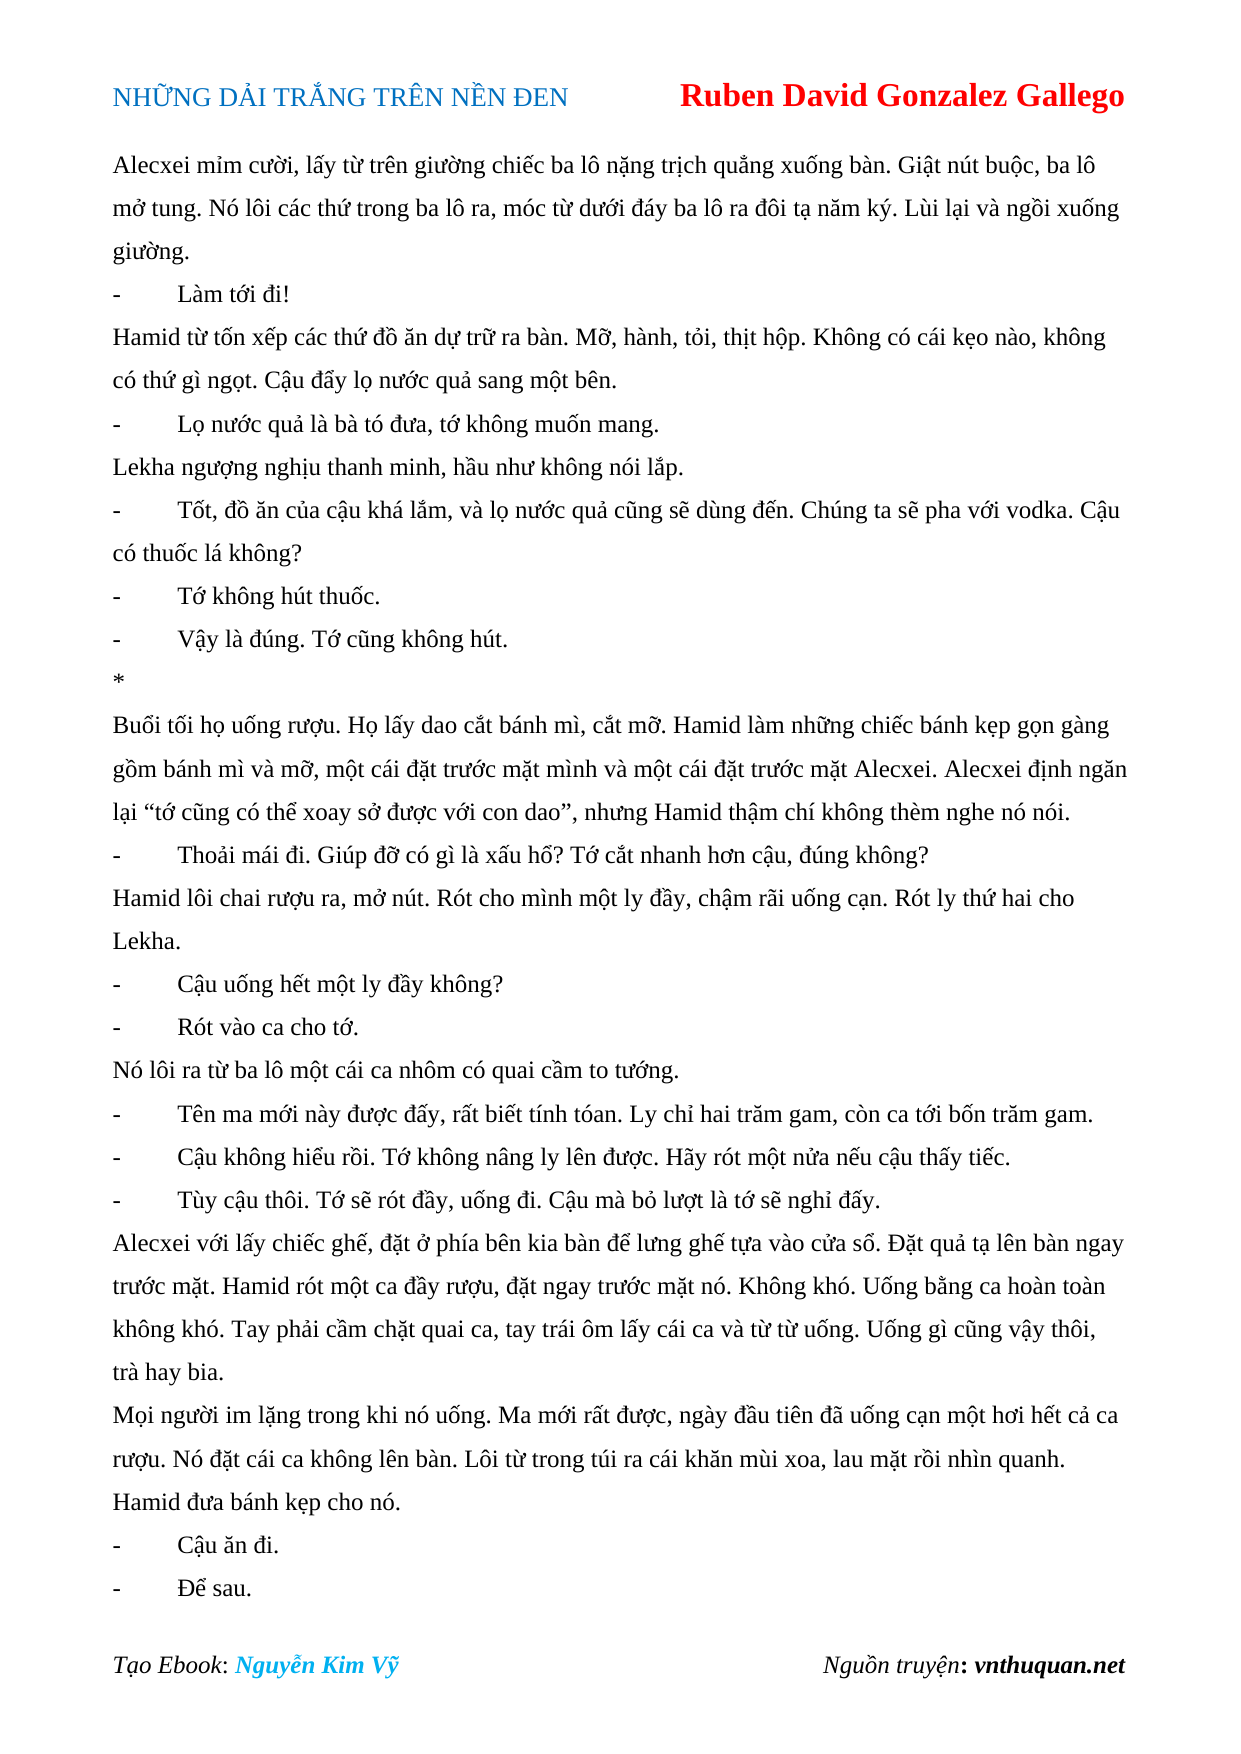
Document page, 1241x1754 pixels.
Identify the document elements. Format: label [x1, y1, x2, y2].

text [112, 150, 1128, 1602]
